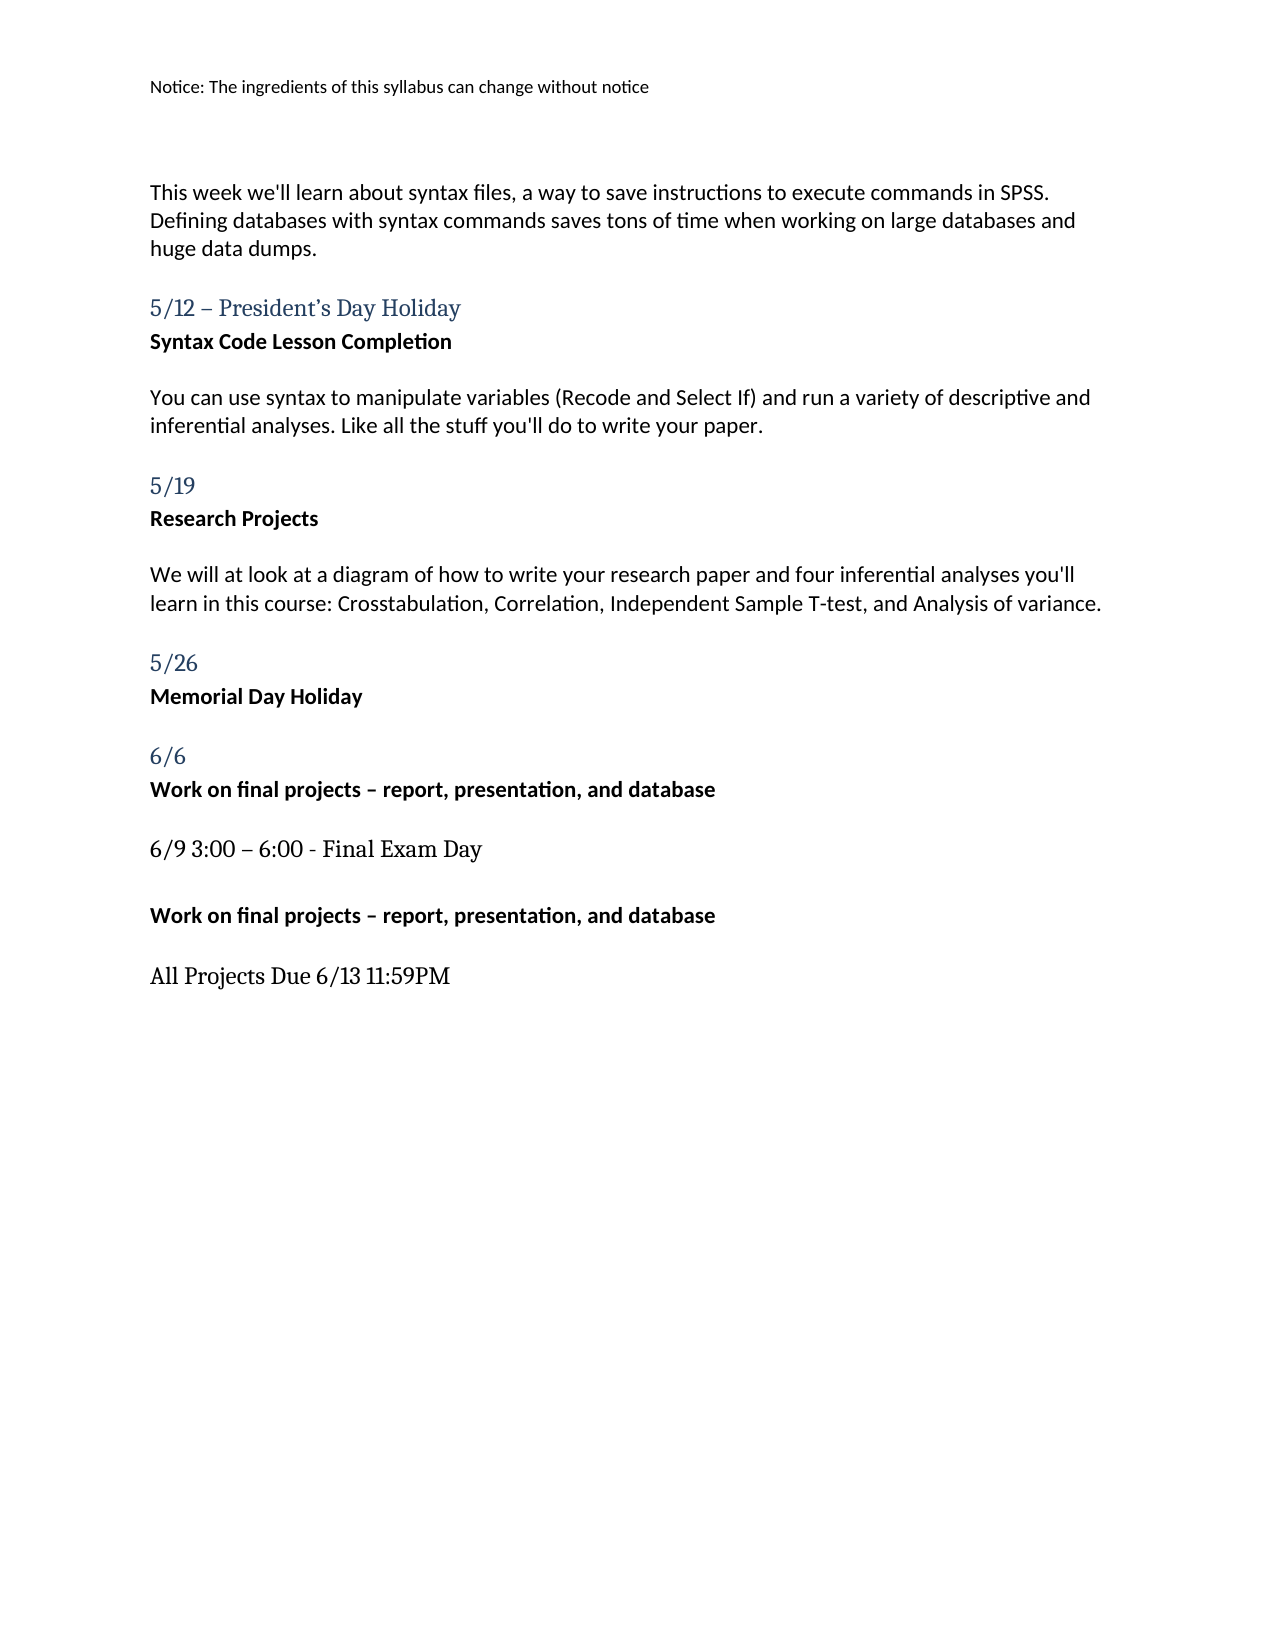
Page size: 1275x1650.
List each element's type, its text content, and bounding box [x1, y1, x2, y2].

text Work on final projects – report, presentation, and database [150, 775, 1125, 803]
subtitle 5/19 [150, 472, 1125, 500]
subtitle 6/9 3:00 – 6:00 - Final Exam Day [150, 835, 1125, 897]
subtitle 5/26 [150, 649, 1125, 678]
text Research Projects [150, 504, 1125, 533]
text You can use syntax to manipulate variables (Recode and Select If) and run a variety of descriptive and inferential analyses. Like all the stuff you'll do to write your paper. [150, 383, 1125, 439]
text Work on final projects – report, presentation, and database [150, 901, 1125, 929]
subtitle All Projects Due 6/13 11:59PM [150, 962, 1125, 990]
text We will at look at a diagram of how to write your research paper and four inferential analyses you'll learn in this course: Crosstabulation, Correlation, Independent Sample T-test, and Analysis of variance. [150, 561, 1125, 617]
subtitle 5/12 – President’s Day Holiday [150, 294, 1125, 323]
text Syntax Code Lesson Completion [150, 327, 1125, 355]
text This week we'll learn about syntax files, a way to save instructions to execute commands in SPSS. Defining databases with syntax commands saves tons of time when working on large databases and huge data dumps. [150, 178, 1125, 262]
subtitle 6/6 [150, 742, 1125, 771]
text Memorial Day Holiday [150, 682, 1125, 710]
